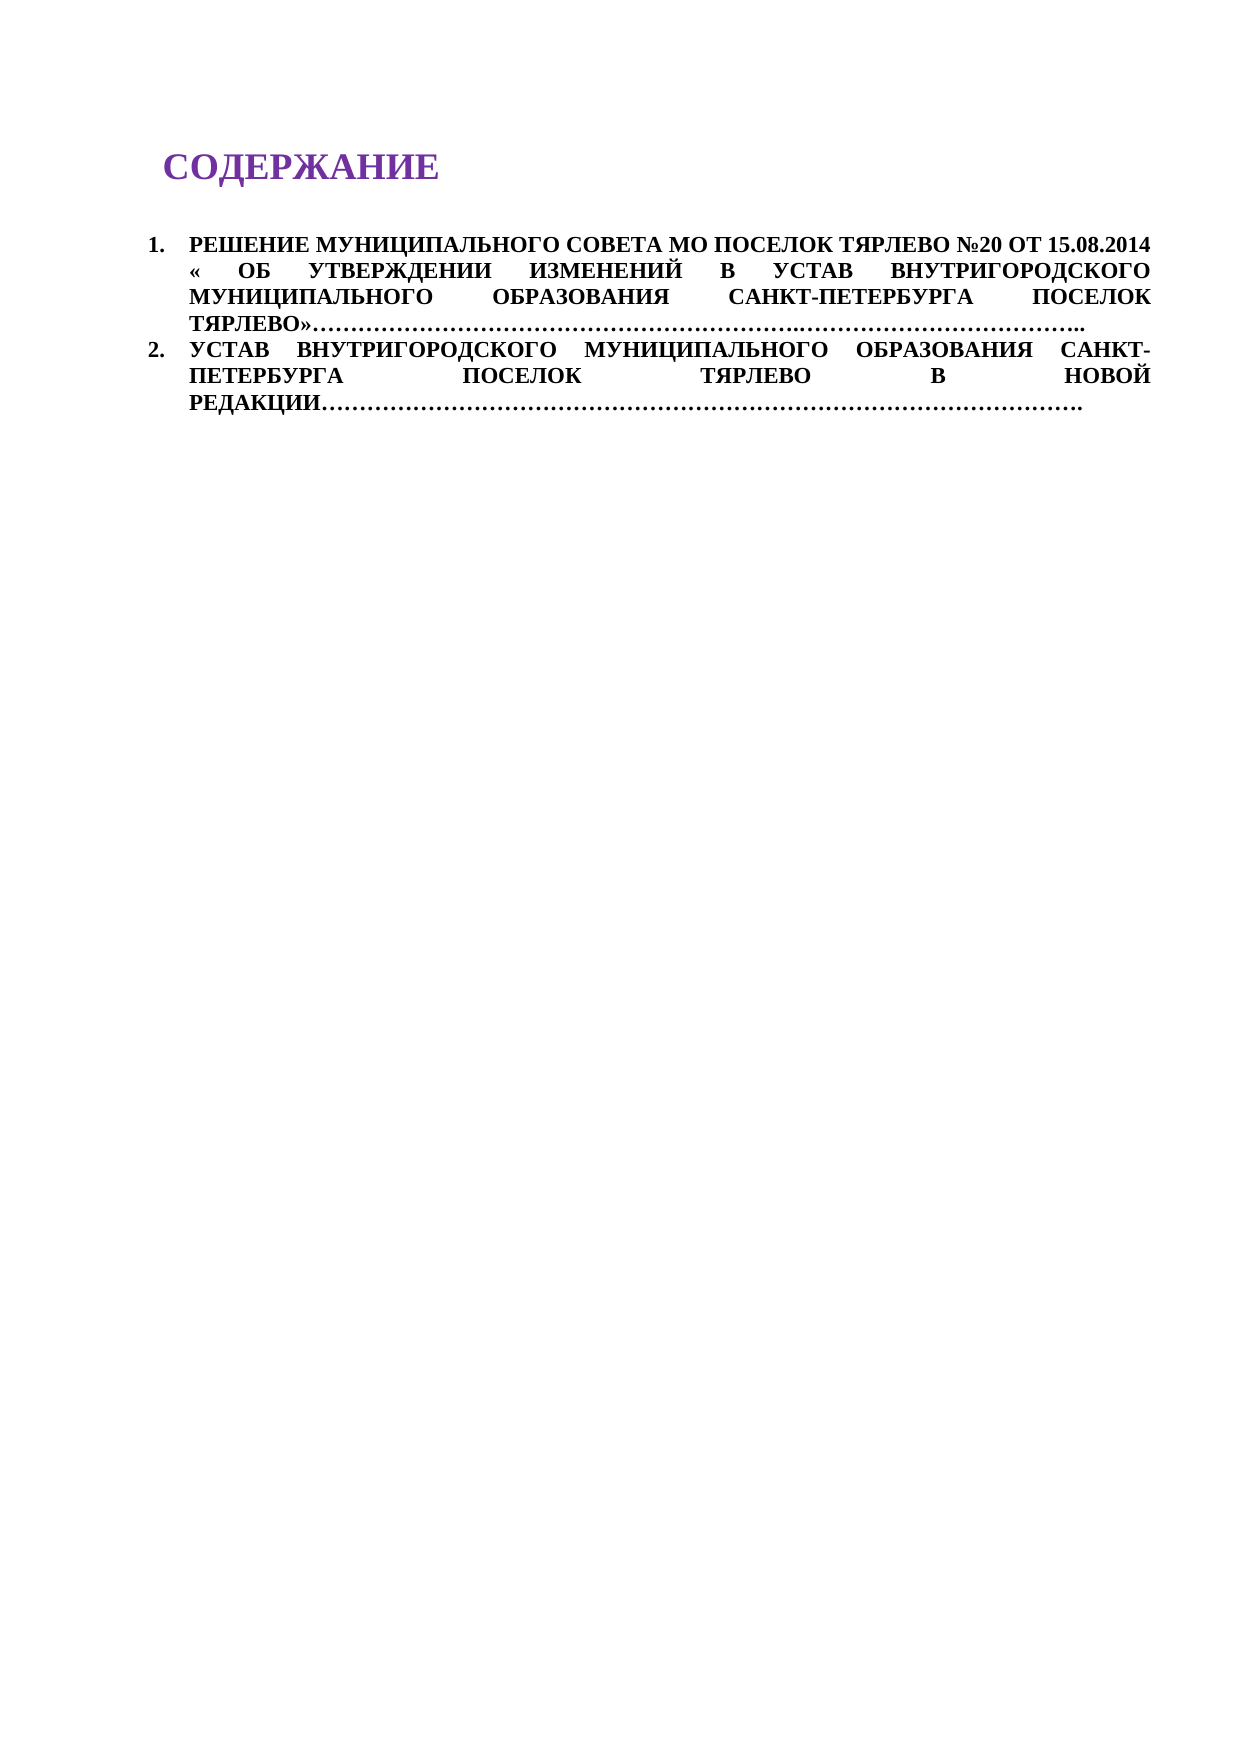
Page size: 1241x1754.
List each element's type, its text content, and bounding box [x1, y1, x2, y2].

text СОДЕРЖАНИЕ [162, 144, 1152, 188]
list устав внутригородского муниципального образования санкт-петербурга поселок тярлево в новой редакции………………………………………………………………………………………. [148, 336, 1152, 415]
list решение муниципального совета мо поселок тярлево №20 от 15.08.2014 « об утверждении изменений в Устав внутригородского муниципального образования санкт-петербурга поселок тярлево»……………………………………………………….……………………………….. [148, 231, 1152, 336]
